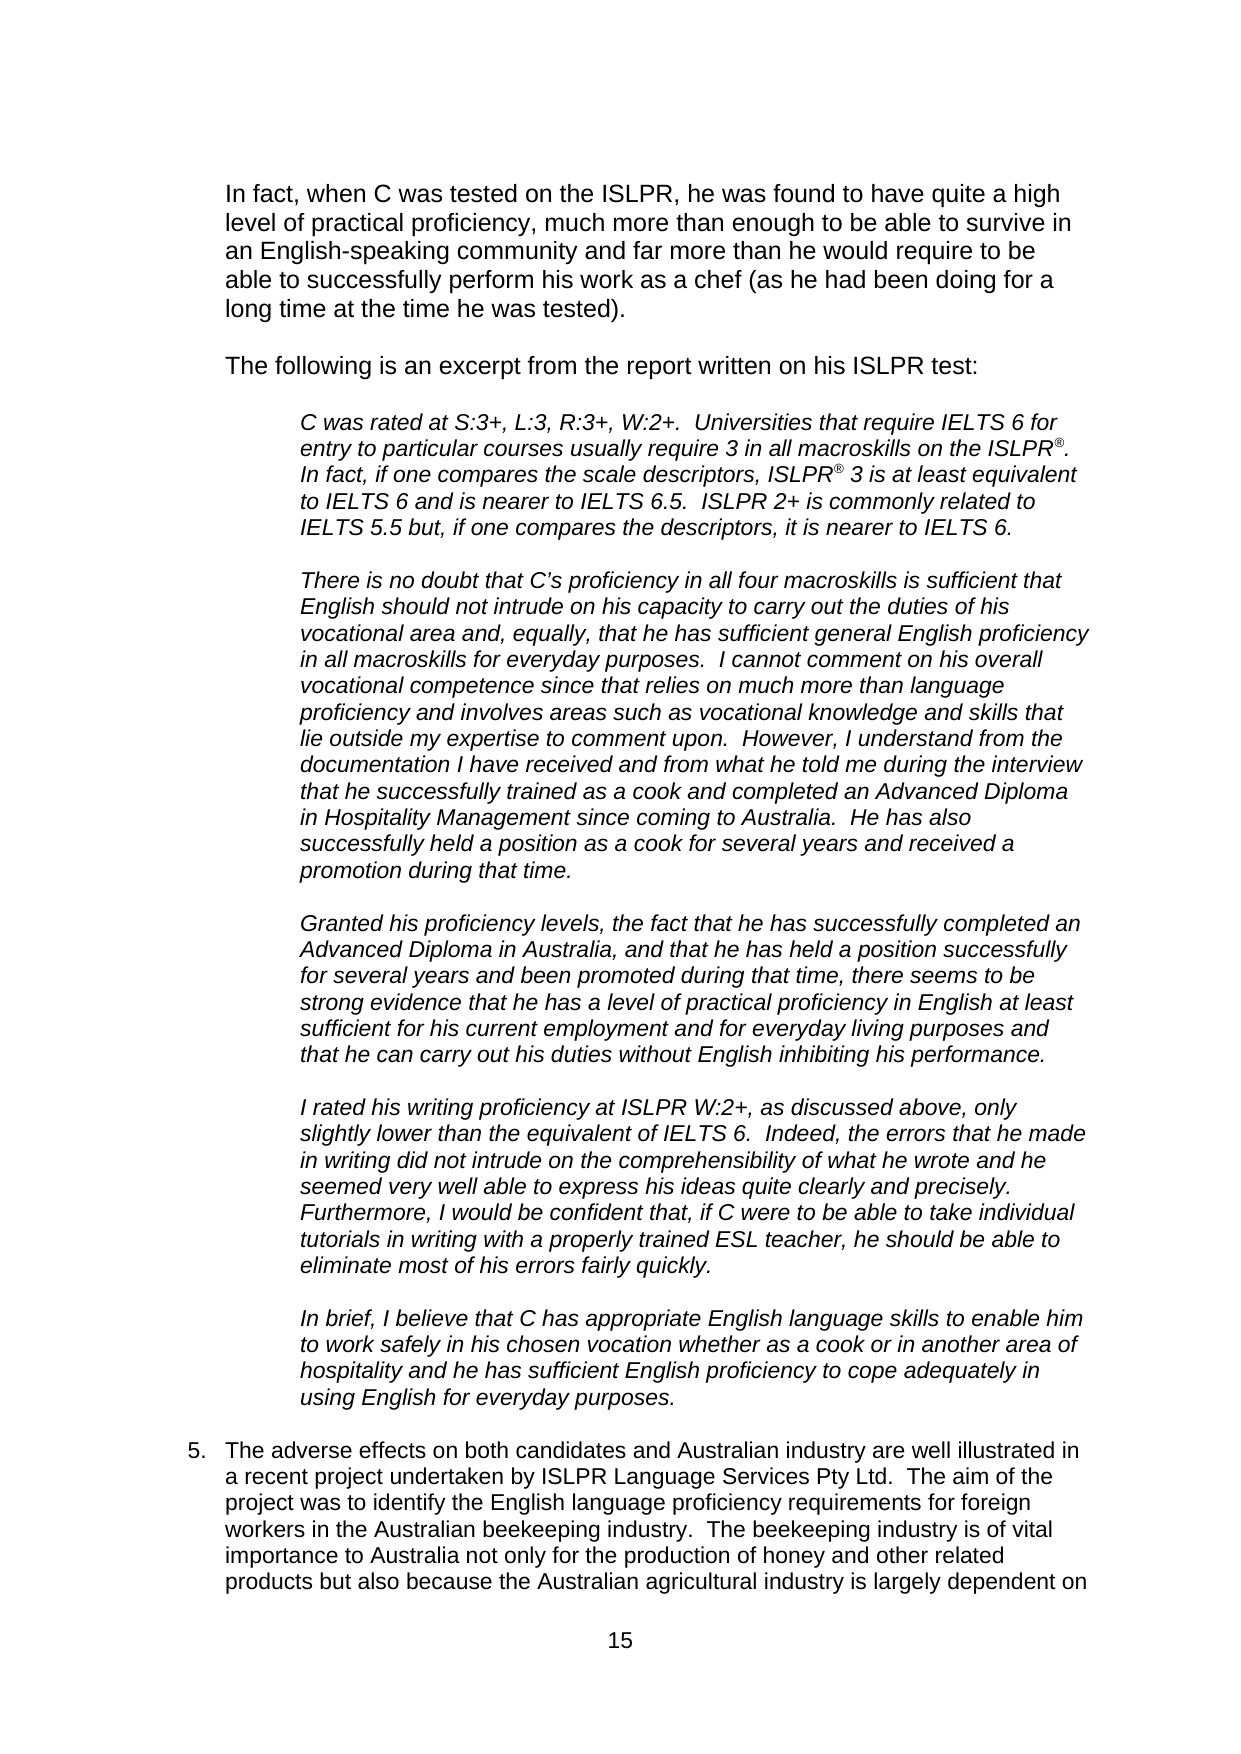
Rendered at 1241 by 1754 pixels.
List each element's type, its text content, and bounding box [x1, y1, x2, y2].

text In fact, when C was tested on the ISLPR, he was found to have quite a high level of practical proficiency, much more than enough to be able to survive in an English-speaking community and far more than he would require to be able to successfully perform his work as a chef (as he had been doing for a long time at the time he was tested). [225, 179, 1090, 322]
text Granted his proficiency levels, the fact that he has successfully completed an Advanced Diploma in Australia, and that he has held a position successfully for several years and been promoted during that time, there seems to be strong evidence that he has a level of practical proficiency in English at least sufficient for his current employment and for everyday living purposes and that he can carry out his duties without English inhibiting his performance. [300, 909, 1090, 1068]
text C was rated at S:3+, L:3, R:3+, W:2+. Universities that require IELTS 6 for entry to particular courses usually require 3 in all macroskills on the ISLPR®. In fact, if one compares the scale descriptors, ISLPR® 3 is at least equivalent to IELTS 6 and is nearer to IELTS 6.5. ISLPR 2+ is commonly related to IELTS 5.5 but, if one compares the descriptors, it is nearer to IELTS 6. [300, 409, 1090, 541]
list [187, 1437, 1090, 1595]
text The following is an excerpt from the report written on his ISLPR test: [225, 351, 1090, 380]
text There is no doubt that C’s proficiency in all four macroskills is sufficient that English should not intrude on his capacity to carry out the duties of his vocational area and, equally, that he has sufficient general English proficiency in all macroskills for everyday purposes. I cannot comment on his overall vocational competence since that relies on much more than language proficiency and involves areas such as vocational knowledge and skills that lie outside my expertise to comment upon. However, I understand from the documentation I have received and from what he told me during the interview that he successfully trained as a cook and completed an Advanced Diploma in Hospitality Management since coming to Australia. He has also successfully held a position as a cook for several years and received a promotion during that time. [300, 567, 1090, 883]
text In brief, I believe that C has appropriate English language skills to enable him to work safely in his chosen vocation whether as a cook or in another area of hospitality and he has sufficient English proficiency to cope adequately in using English for everyday purposes. [300, 1305, 1090, 1410]
text I rated his writing proficiency at ISLPR W:2+, as discussed above, only slightly lower than the equivalent of IELTS 6. Indeed, the errors that he made in writing did not intrude on the comprehensibility of what he wrote and he seemed very well able to express his ideas quite clearly and precisely. Furthermore, I would be confident that, if C were to be able to take individual tutorials in writing with a properly trained ESL teacher, he should be able to eliminate most of his errors fairly quickly. [300, 1094, 1090, 1278]
